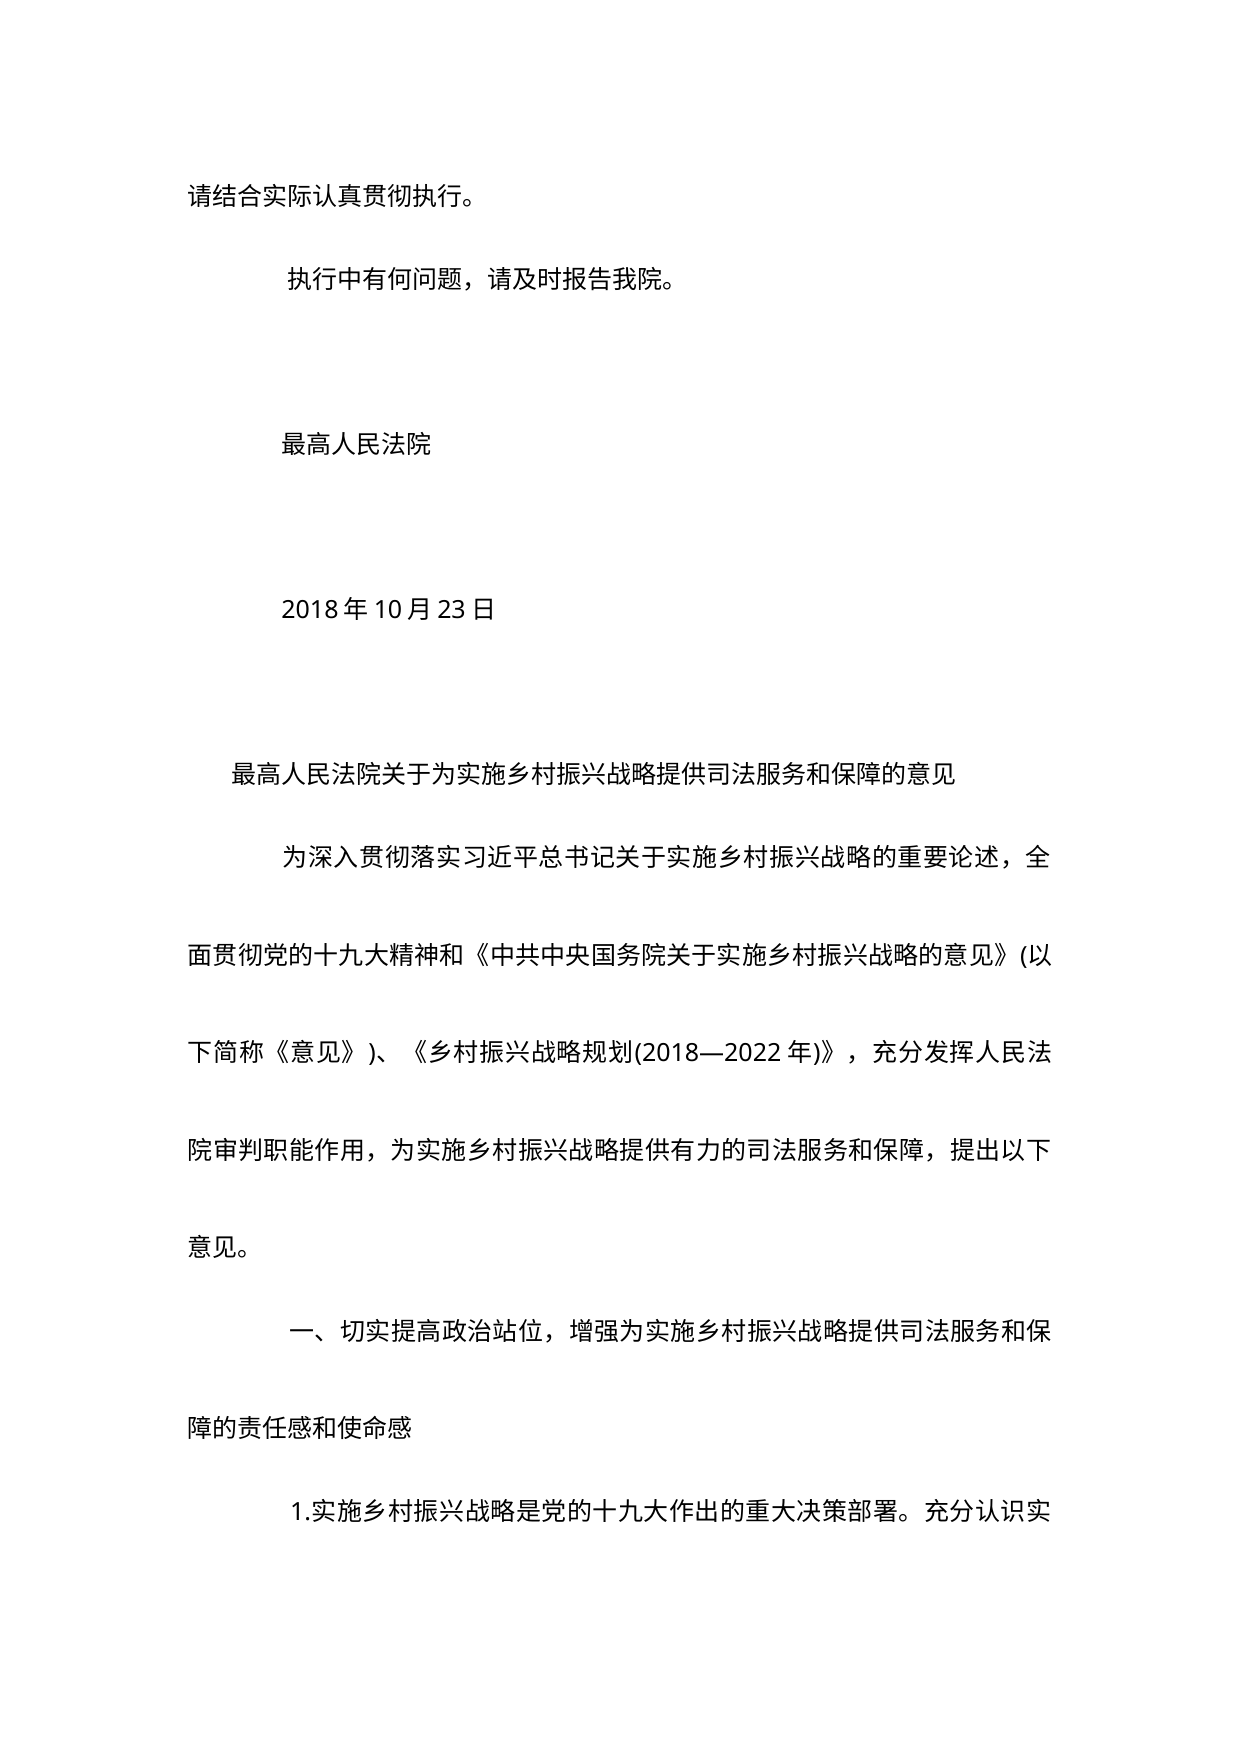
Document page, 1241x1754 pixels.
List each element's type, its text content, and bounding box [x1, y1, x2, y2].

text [187, 1477, 1053, 1542]
text 执行中有何问题，请及时报告我院。 [187, 245, 1053, 310]
text 为深入贯彻落实习近平总书记关于实施乡村振兴战略的重要论述，全面贯彻党的十九大精神和《中共中央国务院关于实施乡村振兴战略的意见》(以下简称《意见》)、《乡村振兴战略规划(2018—2022年)》，充分发挥人民法院审判职能作用，为实施乡村振兴战略提供有力的司法服务和保障，提出以下意见。 [187, 823, 1053, 1278]
text 最高人民法院 [187, 410, 1053, 475]
text 最高人民法院关于为实施乡村振兴战略提供司法服务和保障的意见 [187, 740, 1053, 805]
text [187, 162, 1053, 227]
text 2018年10月23日 [187, 575, 1053, 640]
text 一、切实提高政治站位，增强为实施乡村振兴战略提供司法服务和保障的责任感和使命感 [187, 1297, 1053, 1459]
